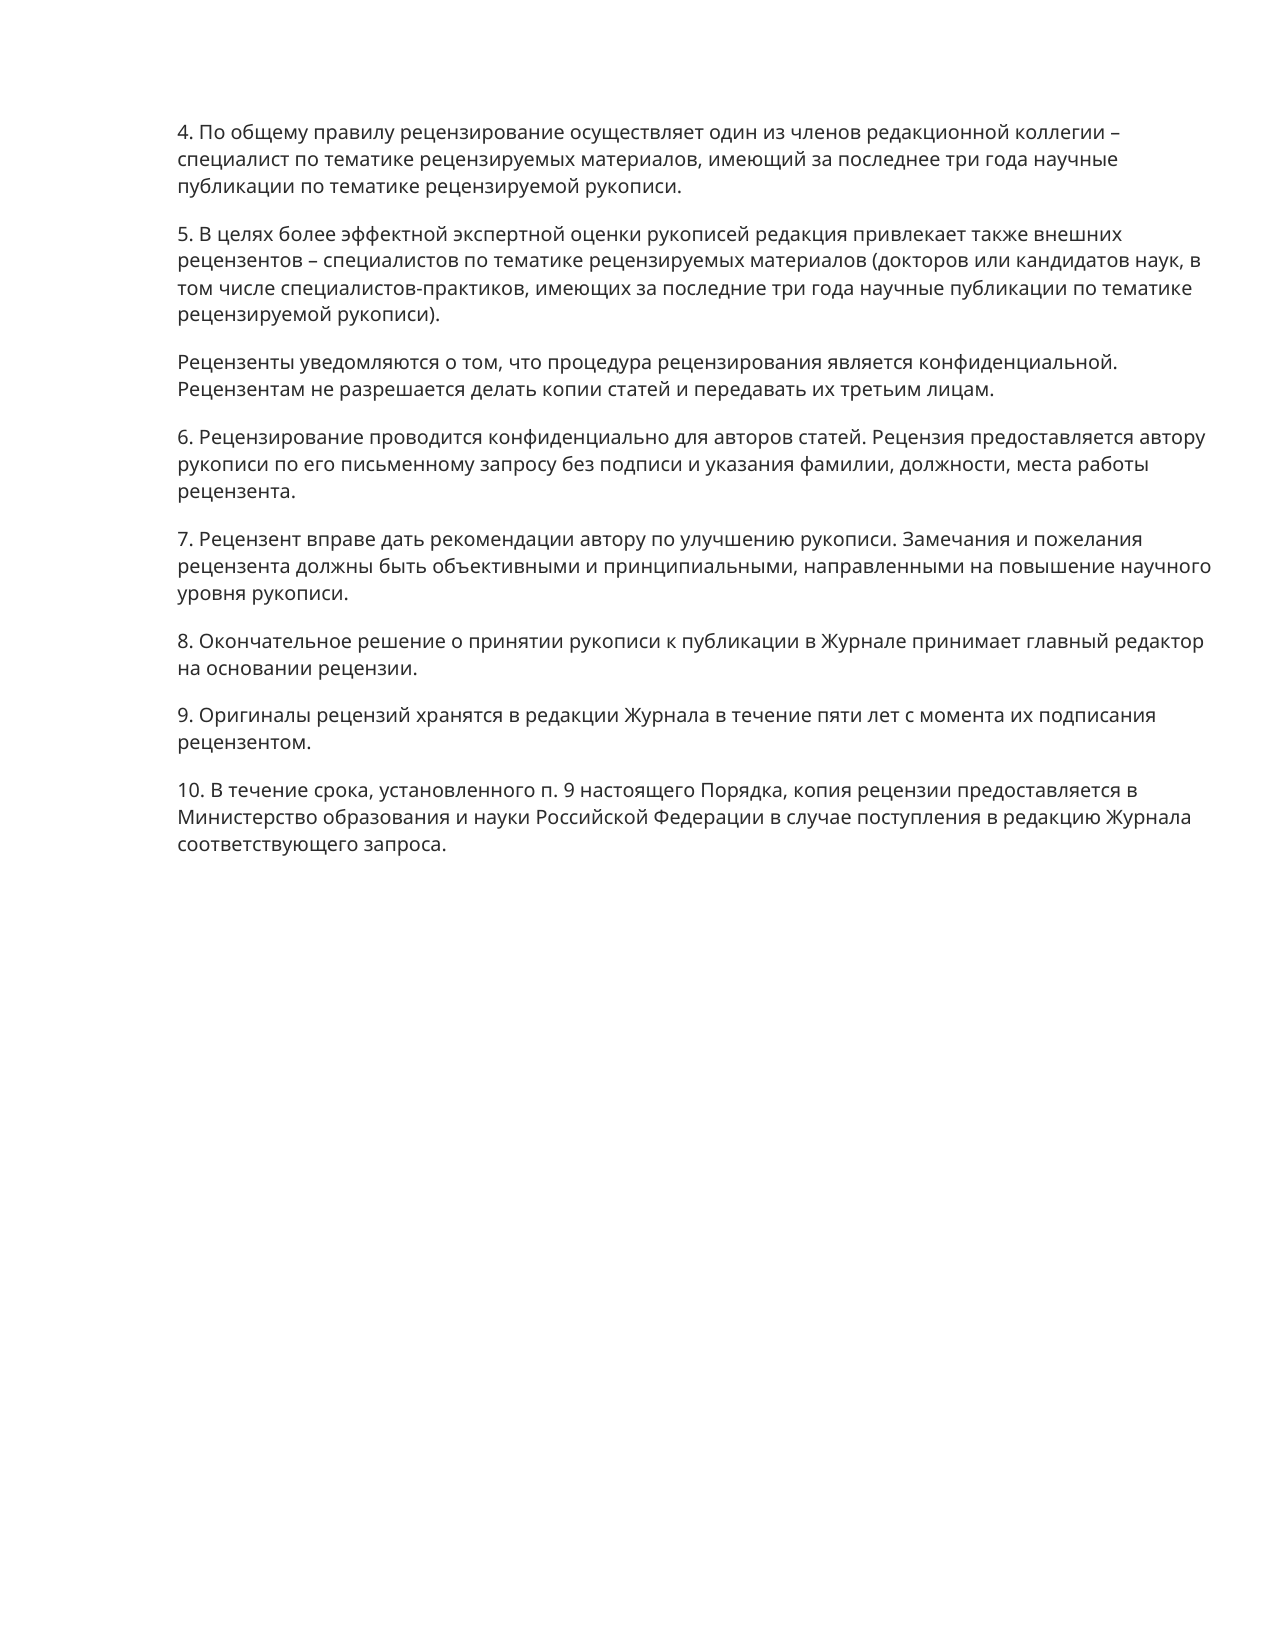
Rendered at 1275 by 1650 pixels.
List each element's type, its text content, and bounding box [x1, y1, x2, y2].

text 7. Рецензент вправе дать рекомендации автору по улучшению рукописи. Замечания и пожелания рецензента должны быть объективными и принципиальными, направленными на повышение научного уровня рукописи. [349, 525, 1216, 606]
text 4. По общему правилу рецензирование осуществляет один из членов редакционной коллегии – специалист по тематике рецензируемых материалов, имеющий за последнее три года научные публикации по тематике рецензируемой рукописи. [682, 118, 1216, 199]
text 9. Оригиналы рецензий хранятся в редакции Журнала в течение пяти лет с момента их подписания рецензентом. [312, 702, 1216, 756]
text 8. Окончательное решение о принятии рукописи к публикации в Журнале принимает главный редактор на основании рецензии. [418, 627, 1216, 681]
text 10. В течение срока, установленного п. 9 настоящего Порядка, копия рецензии предоставляется в Министерство образования и науки Российской Федерации в случае поступления в редакцию Журнала соответствующего запроса. [177, 776, 1216, 857]
text Рецензенты уведомляются о том, что процедура рецензирования является конфиденциальной. Рецензентам не разрешается делать копии статей и передавать их третьим лицам. [177, 348, 1216, 402]
text 6. Рецензирование проводится конфиденциально для авторов статей. Рецензия предоставляется автору рукописи по его письменному запросу без подписи и указания фамилии, должности, места работы рецензента. [296, 423, 1216, 504]
text 5. В целях более эффектной экспертной оценки рукописей редакция привлекает также внешних рецензентов – специалистов по тематике рецензируемых материалов (докторов или кандидатов наук, в том числе специалистов-практиков, имеющих за последние три года научные публикации по тематике рецензируемой рукописи). [440, 220, 1216, 328]
